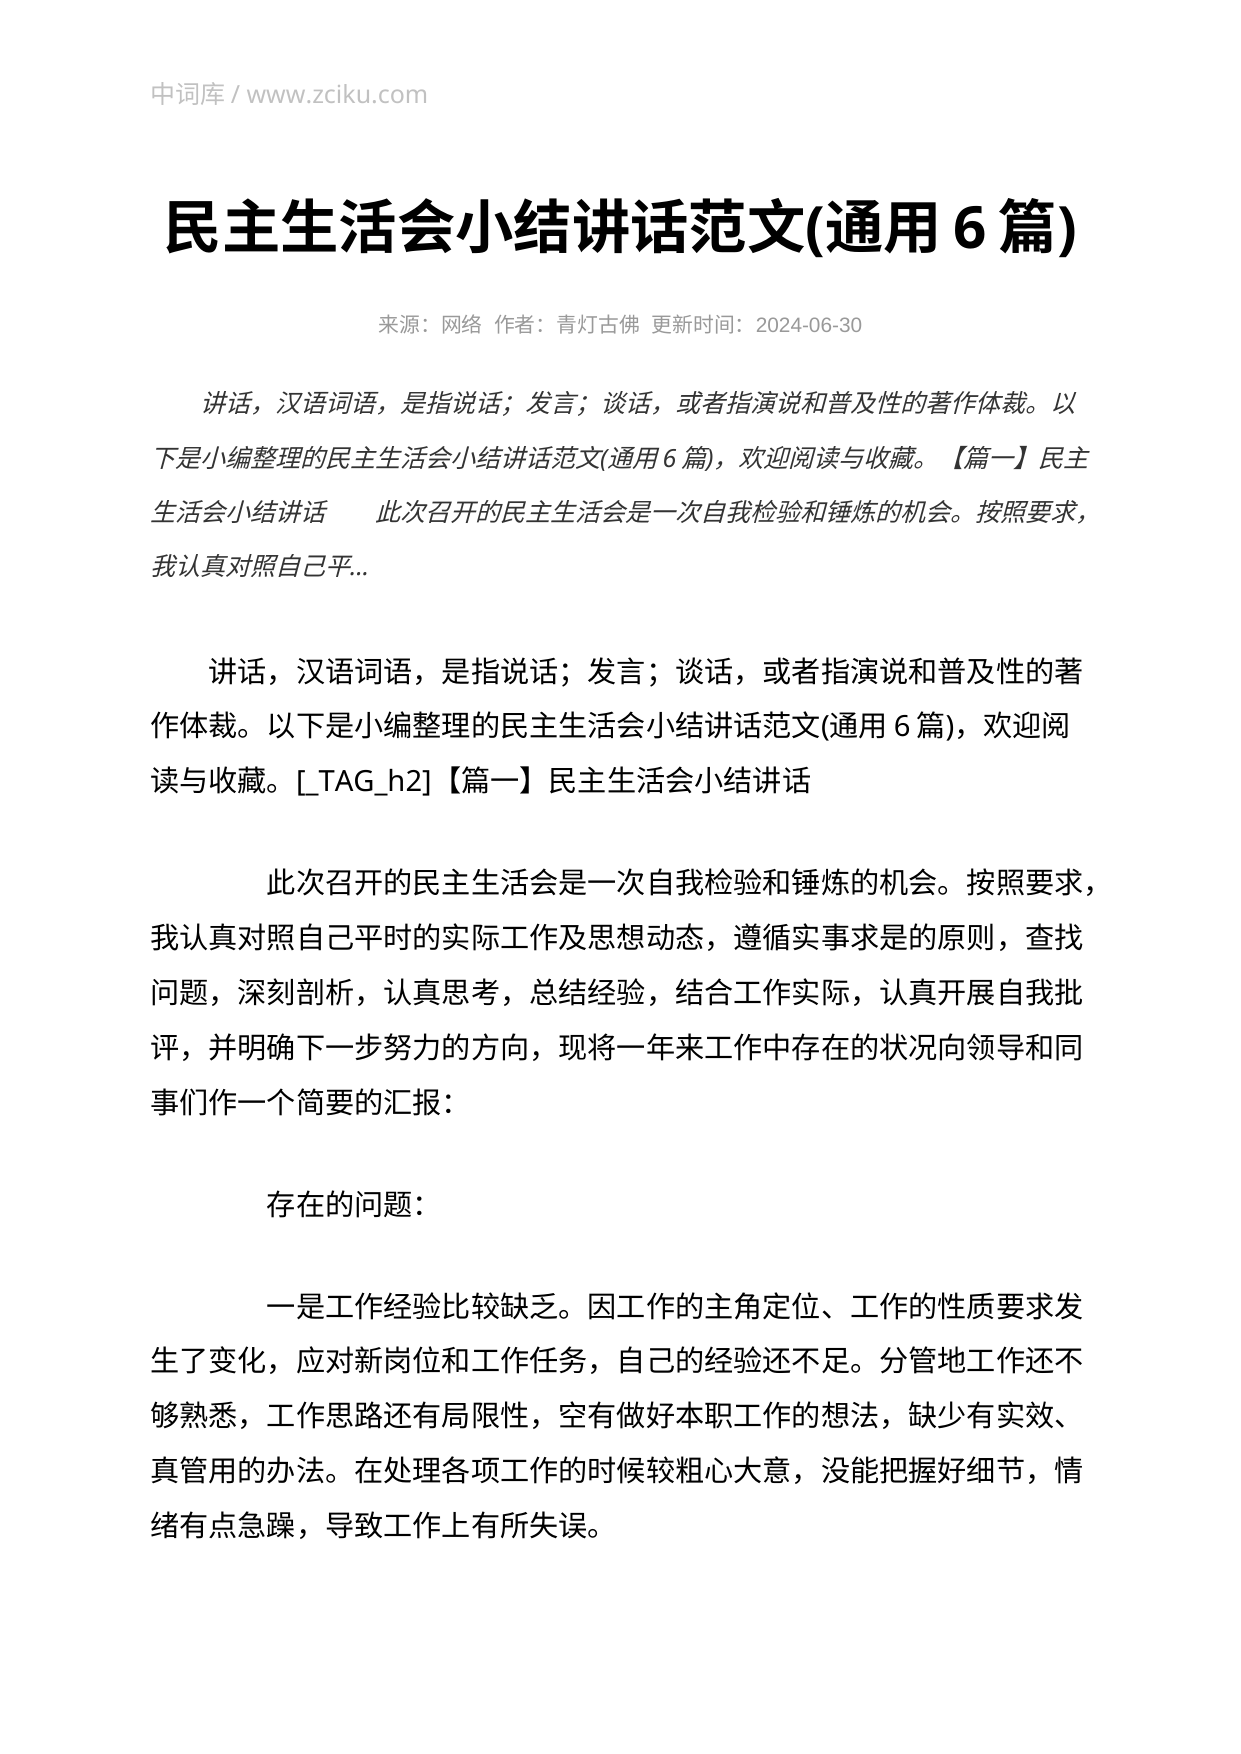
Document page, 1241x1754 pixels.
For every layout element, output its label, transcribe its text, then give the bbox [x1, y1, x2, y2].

subtitle 民主生活会小结讲话范文(通用6篇) [150, 181, 1090, 266]
text 存在的问题： [150, 1181, 1090, 1224]
text 一是工作经验比较缺乏。因工作的主角定位、工作的性质要求发生了变化，应对新岗位和工作任务，自己的经验还不足。分管地工作还不够熟悉，工作思路还有局限性，空有做好本职工作的想法，缺少有实效、真管用的办法。在处理各项工作的时候较粗心大意，没能把握好细节，情绪有点急躁，导致工作上有所失误。 [150, 1283, 1090, 1545]
text 讲话，汉语词语，是指说话；发言；谈话，或者指演说和普及性的著作体裁。以下是小编整理的民主生活会小结讲话范文(通用6篇)，欢迎阅读与收藏。【篇一】民主生活会小结讲话 此次召开的民主生活会是一次自我检验和锤炼的机会。按照要求，我认真对照自己平... [150, 384, 1090, 583]
text 讲话，汉语词语，是指说话；发言；谈话，或者指演说和普及性的著作体裁。以下是小编整理的民主生活会小结讲话范文(通用6篇)，欢迎阅读与收藏。[_TAG_h2]【篇一】民主生活会小结讲话 [150, 648, 1090, 800]
text 来源：网络 作者：青灯古佛 更新时间：2024-06-30 [150, 313, 1090, 337]
text 此次召开的民主生活会是一次自我检验和锤炼的机会。按照要求，我认真对照自己平时的实际工作及思想动态，遵循实事求是的原则，查找问题，深刻剖析，认真思考，总结经验，结合工作实际，认真开展自我批评，并明确下一步努力的方向，现将一年来工作中存在的状况向领导和同事们作一个简要的汇报： [150, 860, 1090, 1122]
